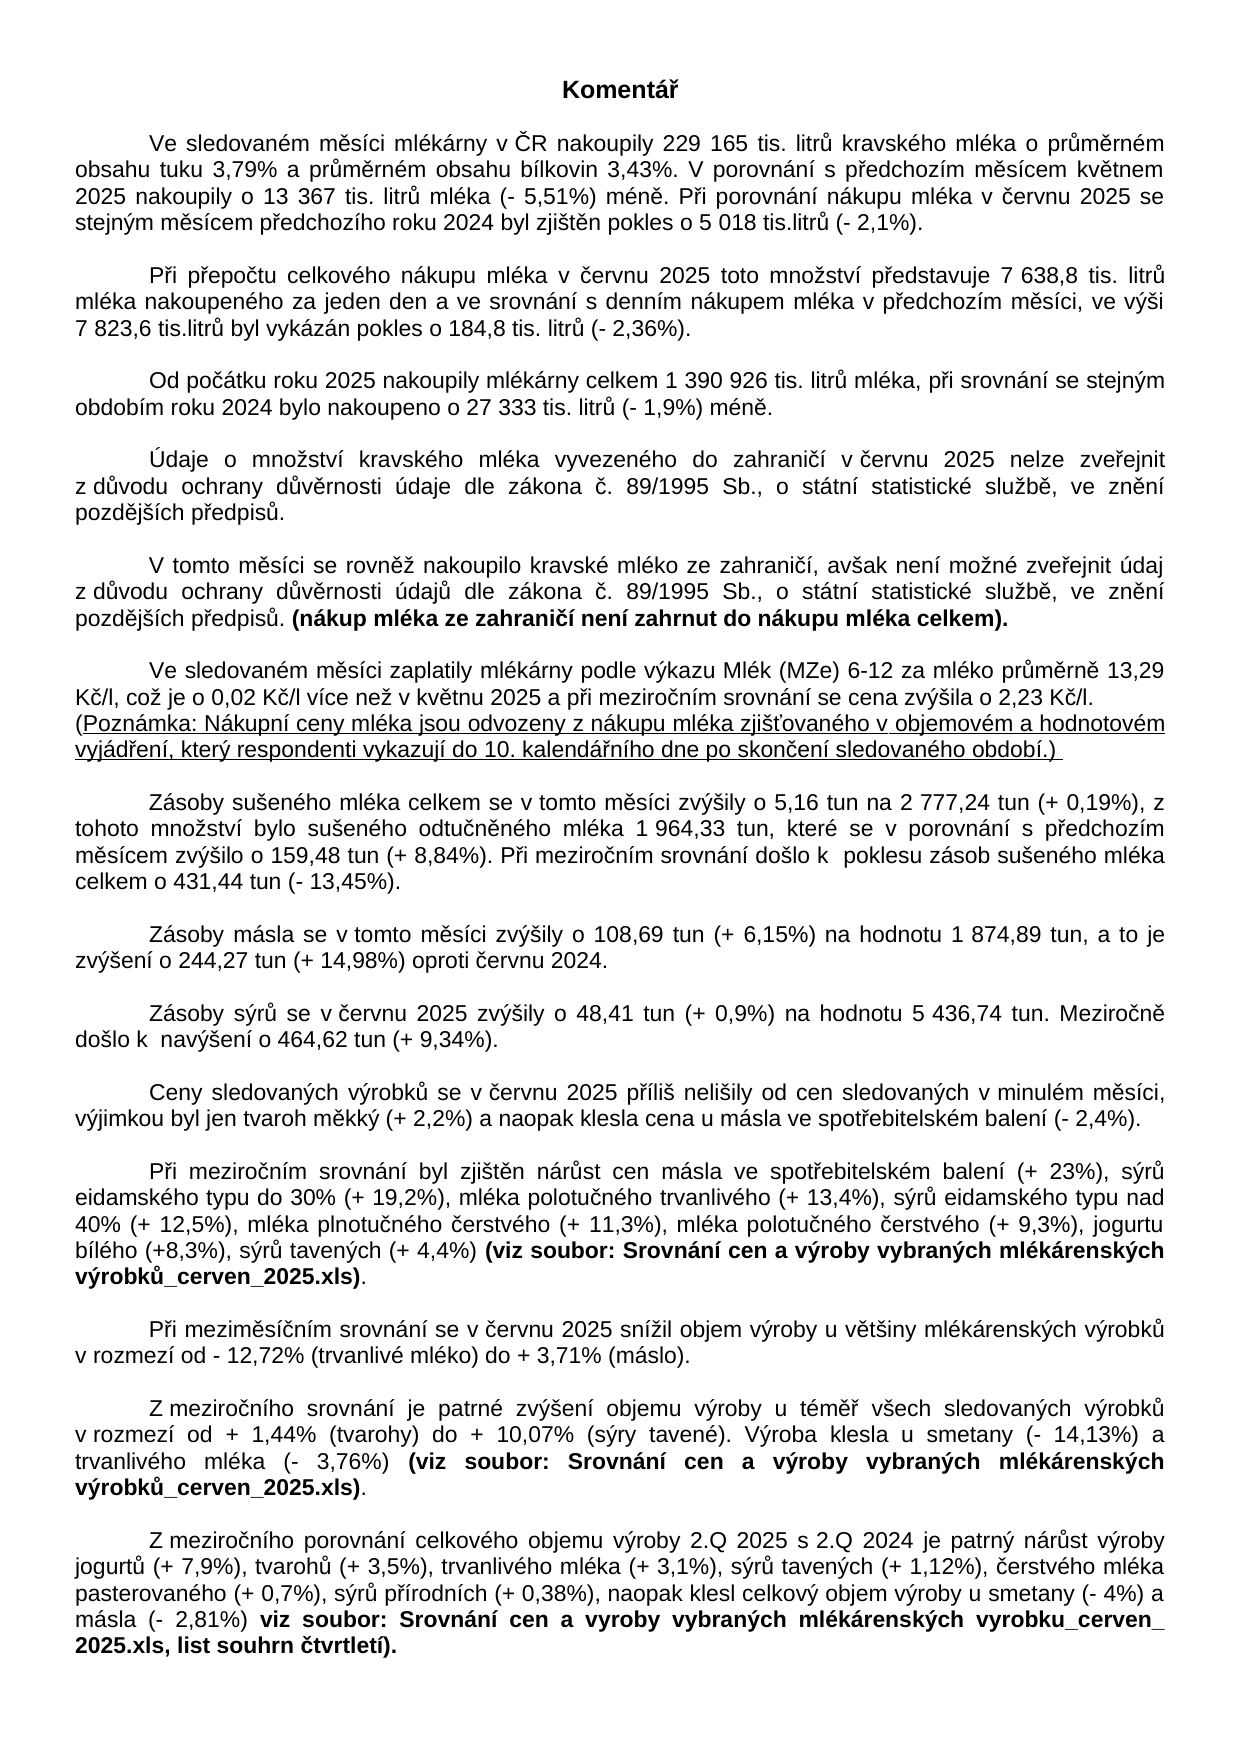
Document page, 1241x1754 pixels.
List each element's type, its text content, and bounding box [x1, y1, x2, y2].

text Z meziročního srovnání je patrné zvýšení objemu výroby u téměř všech sledovaných výrobků v rozmezí od + 1,44% (tvarohy) do + 10,07% (sýry tavené). Výroba klesla u smetany (- 14,13%) a trvanlivého mléka (- 3,76%) (viz soubor: Srovnání cen a výroby vybraných mlékárenských výrobků_cerven_2025.xls). [75, 1395, 1165, 1501]
text Zásoby sýrů se v červnu 2025 zvýšily o 48,41 tun (+ 0,9%) na hodnotu 5 436,74 tun. Meziročně došlo k navýšení o 464,62 tun (+ 9,34%). [75, 1000, 1165, 1052]
text Ve sledovaném měsíci mlékárny v ČR nakoupily 229 165 tis. litrů kravského mléka o průměrném obsahu tuku 3,79% a průměrném obsahu bílkovin 3,43%. V porovnání s předchozím měsícem květnem 2025 nakoupily o 13 367 tis. litrů mléka (- 5,51%) méně. Při porovnání nákupu mléka v červnu 2025 se stejným měsícem předchozího roku 2024 byl zjištěn pokles o 5 018 tis.litrů (- 2,1%). [75, 130, 1165, 236]
text Údaje o množství kravského mléka vyvezeného do zahraničí v červnu 2025 nelze zveřejnit z důvodu ochrany důvěrnosti údaje dle zákona č. 89/1995 Sb., o státní statistické službě, ve znění pozdějších předpisů. [75, 446, 1165, 525]
subtitle Komentář [75, 75, 1165, 104]
text Od počátku roku 2025 nakoupily mlékárny celkem 1 390 926 tis. litrů mléka, při srovnání se stejným obdobím roku 2024 bylo nakoupeno o 27 333 tis. litrů (- 1,9%) méně. [75, 367, 1165, 420]
text Zásoby sušeného mléka celkem se v tomto měsíci zvýšily o 5,16 tun na 2 777,24 tun (+ 0,19%), z tohoto množství bylo sušeného odtučněného mléka 1 964,33 tun, které se v porovnání s předchozím měsícem zvýšilo o 159,48 tun (+ 8,84%). Při meziročním srovnání došlo k poklesu zásob sušeného mléka celkem o 431,44 tun (- 13,45%). [75, 789, 1165, 894]
text Ceny sledovaných výrobků se v červnu 2025 příliš nelišily od cen sledovaných v minulém měsíci, výjimkou byl jen tvaroh měkký (+ 2,2%) a naopak klesla cena u másla ve spotřebitelském balení (- 2,4%). [75, 1079, 1165, 1132]
text Zásoby másla se v tomto měsíci zvýšily o 108,69 tun (+ 6,15%) na hodnotu 1 874,89 tun, a to je zvýšení o 244,27 tun (+ 14,98%) oproti červnu 2024. [75, 921, 1165, 973]
text Při přepočtu celkového nákupu mléka v červnu 2025 toto množství představuje 7 638,8 tis. litrů mléka nakoupeného za jeden den a ve srovnání s denním nákupem mléka v předchozím měsíci, ve výši 7 823,6 tis.litrů byl vykázán pokles o 184,8 tis. litrů (- 2,36%). [75, 262, 1165, 341]
text (Poznámka: Nákupní ceny mléka jsou odvozeny z nákupu mléka zjišťovaného v objemovém a hodnotovém vyjádření, který respondenti vykazují do 10. kalendářního dne po skončení sledovaného období.) [75, 710, 1165, 763]
text V tomto měsíci se rovněž nakoupilo kravské mléko ze zahraničí, avšak není možné zveřejnit údaj z důvodu ochrany důvěrnosti údajů dle zákona č. 89/1995 Sb., o státní statistické službě, ve znění pozdějších předpisů. (nákup mléka ze zahraničí není zahrnut do nákupu mléka celkem). [75, 552, 1165, 631]
text Při meziměsíčním srovnání se v červnu 2025 snížil objem výroby u většiny mlékárenských výrobků v rozmezí od - 12,72% (trvanlivé mléko) do + 3,71% (máslo). [75, 1316, 1165, 1369]
text Z meziročního porovnání celkového objemu výroby 2.Q 2025 s 2.Q 2024 je patrný nárůst výroby jogurtů (+ 7,9%), tvarohů (+ 3,5%), trvanlivého mléka (+ 3,1%), sýrů tavených (+ 1,12%), čerstvého mléka pasterovaného (+ 0,7%), sýrů přírodních (+ 0,38%), naopak klesl celkový objem výroby u smetany (- 4%) a másla (- 2,81%) viz soubor: Srovnání cen a vyroby vybraných mlékárenských vyrobku_cerven_ 2025.xls, list souhrn čtvrtletí). [75, 1527, 1165, 1659]
text Ve sledovaném měsíci zaplatily mlékárny podle výkazu Mlék (MZe) 6-12 za mléko průměrně 13,29 Kč/l, což je o 0,02 Kč/l více než v květnu 2025 a při meziročním srovnání se cena zvýšila o 2,23 Kč/l. [75, 657, 1165, 710]
text Při meziročním srovnání byl zjištěn nárůst cen másla ve spotřebitelském balení (+ 23%), sýrů eidamského typu do 30% (+ 19,2%), mléka polotučného trvanlivého (+ 13,4%), sýrů eidamského typu nad 40% (+ 12,5%), mléka plnotučného čerstvého (+ 11,3%), mléka polotučného čerstvého (+ 9,3%), jogurtu bílého (+8,3%), sýrů tavených (+ 4,4%) (viz soubor: Srovnání cen a výroby vybraných mlékárenských výrobků_cerven_2025.xls). [75, 1158, 1165, 1290]
